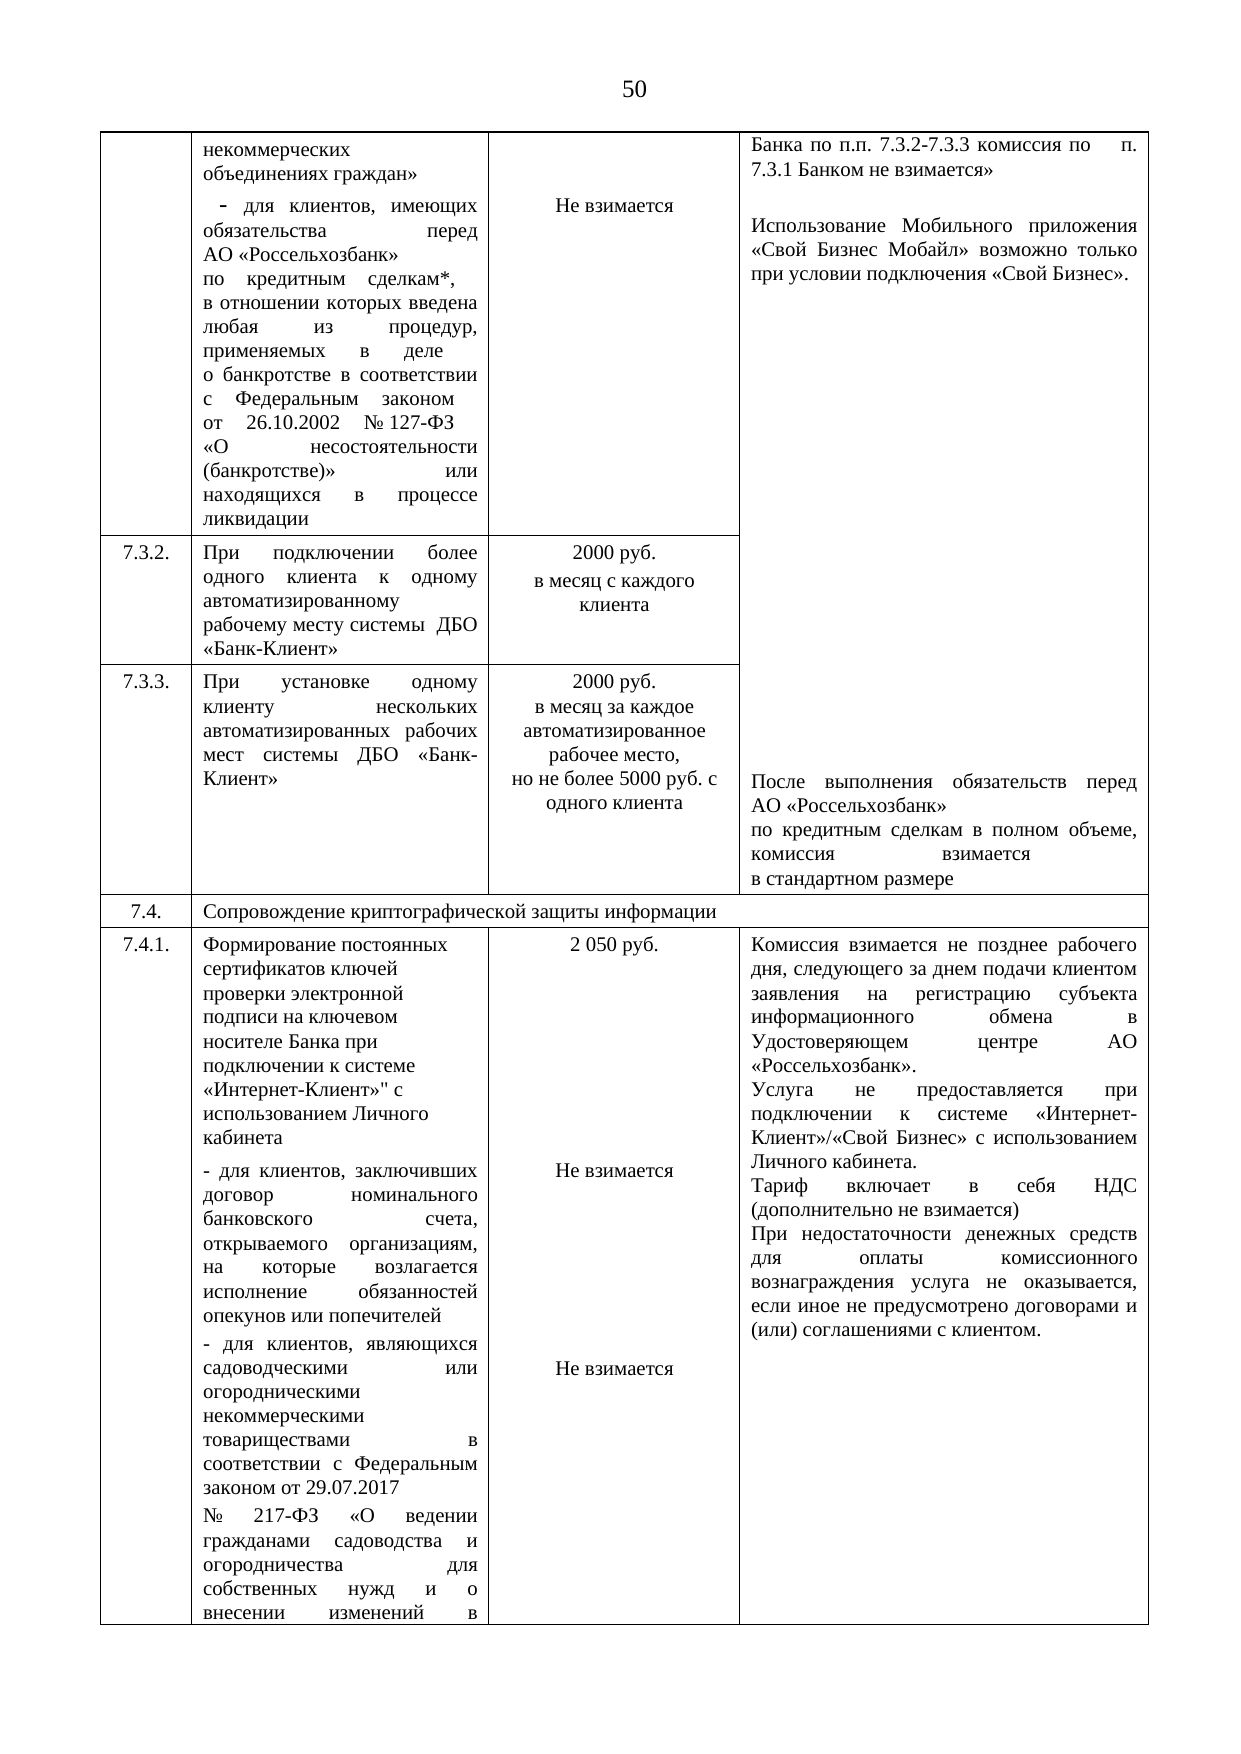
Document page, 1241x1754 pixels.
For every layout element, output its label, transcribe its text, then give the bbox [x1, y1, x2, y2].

table_cell Формирование постоянных сертификатов ключей проверки электронной подписи на ключевом носителе Банка при подключении к системе «Интернет-Клиент»" с использованием Личного кабинета [192, 928, 488, 1153]
table_cell 7.4.1. [101, 928, 191, 1153]
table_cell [192, 1153, 488, 1624]
table_cell 7.3.2. [101, 536, 191, 664]
table_cell [101, 133, 191, 534]
table_cell Сопровождение криптографической защиты информации [192, 895, 1148, 927]
table_cell 2 050 руб. [489, 928, 739, 1153]
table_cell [489, 133, 739, 534]
table_cell Комиссия взимается не позднее рабочего дня, следующего за днем подачи клиентом заявления на регистрацию субъекта информационного обмена в Удостоверяющем центре АО «Россельхозбанк». Услуга не предоставляется при подключении к системе «Интернет-Клиент»/«Свой Бизнес» с использованием Личного кабинета. Тариф включает в себя НДС (дополнительно не взимается) При недостаточности денежных средств для оплаты комиссионного вознаграждения услуга не оказывается, если иное не предусмотрено договорами и (или) соглашениями с клиентом. [740, 928, 1148, 1624]
table_cell При установке одному клиенту нескольких автоматизированных рабочих мест системы ДБО «Банк-Клиент» [192, 665, 488, 894]
table_cell 2000 руб. в месяц за каждое автоматизированное рабочее место, но не более 5000 руб. с одного клиента [489, 665, 739, 894]
table_cell 7.4. [101, 895, 191, 927]
table_cell 7.3.3. [101, 665, 191, 894]
table_cell При подключении более одного клиента к одному автоматизированному рабочему месту системы ДБО «Банк-Клиент» [192, 536, 488, 664]
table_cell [192, 133, 488, 534]
table_cell [101, 1153, 191, 1624]
table_cell 2000 руб. в месяц с каждого клиента [489, 536, 739, 664]
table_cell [489, 1153, 739, 1624]
